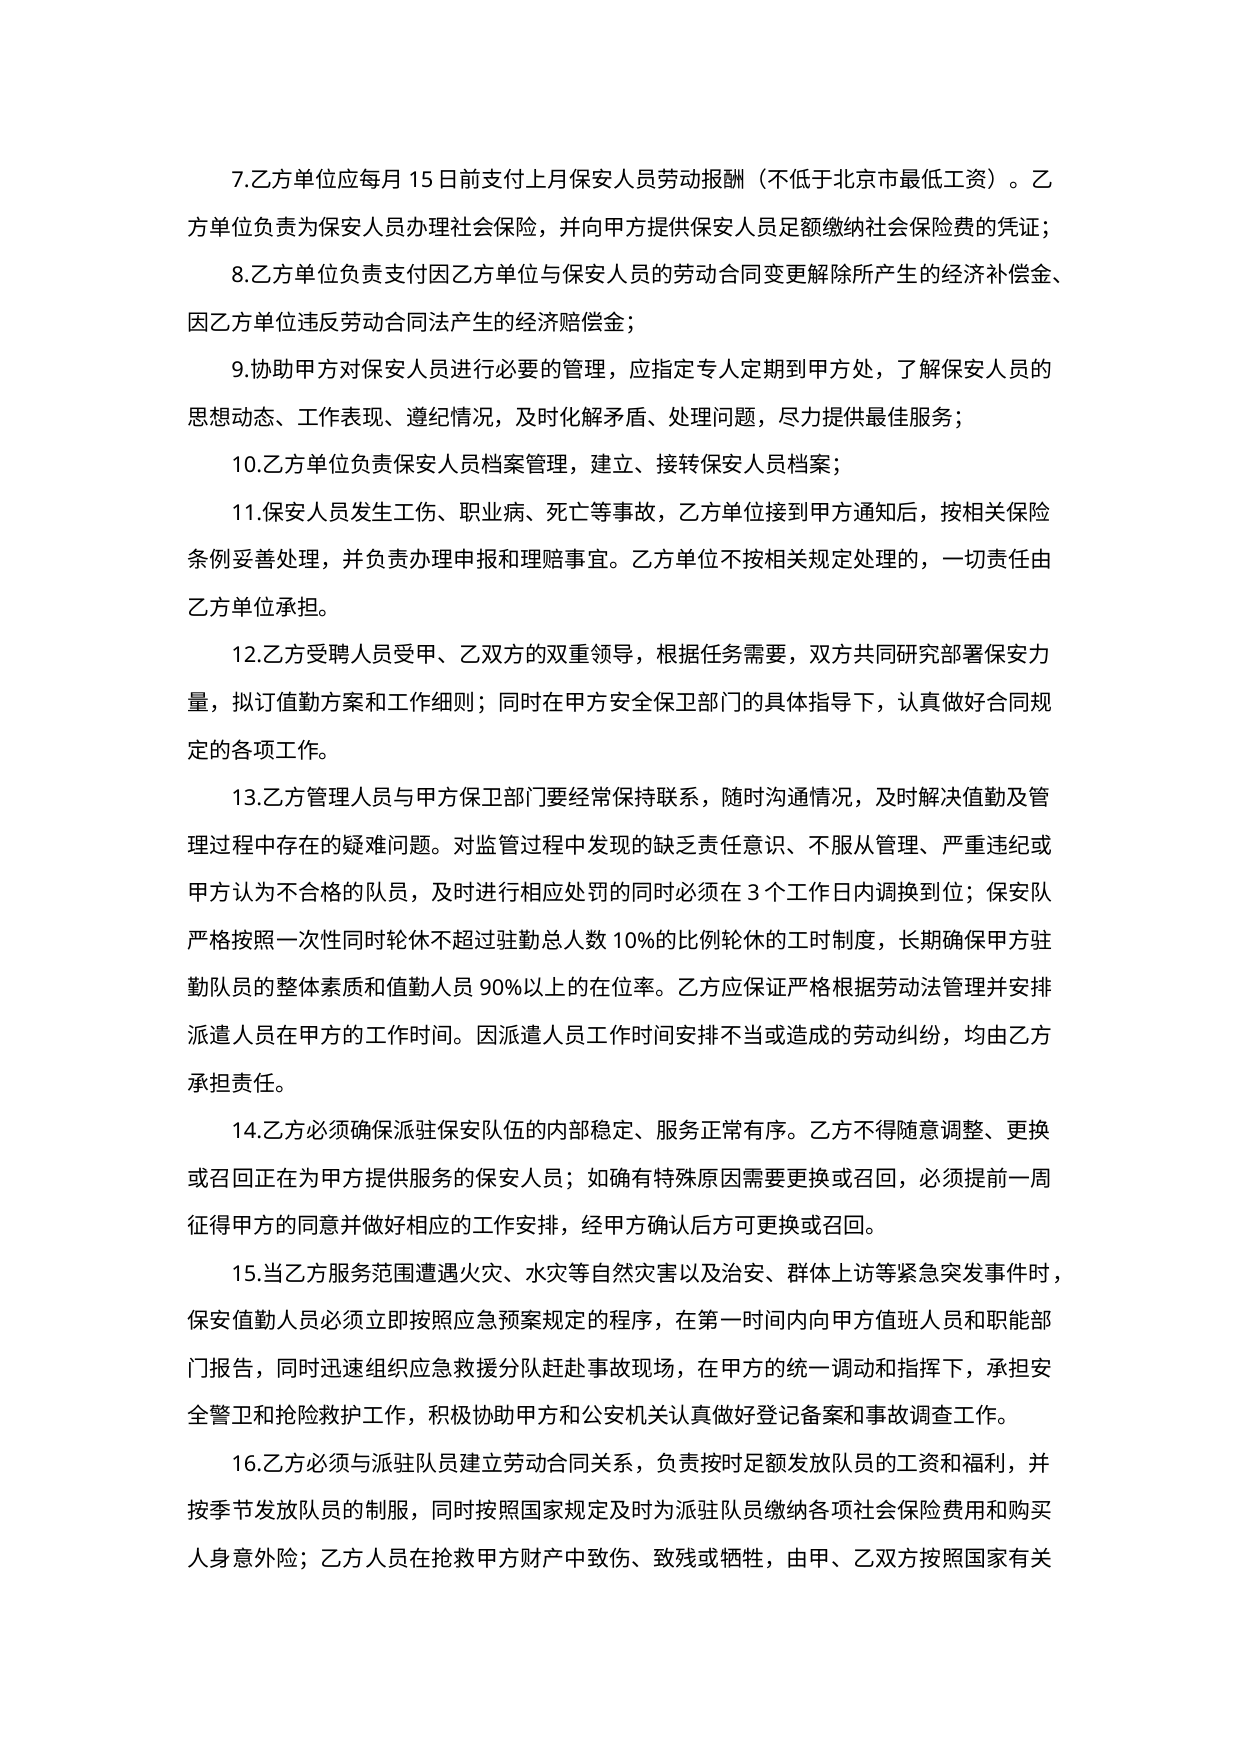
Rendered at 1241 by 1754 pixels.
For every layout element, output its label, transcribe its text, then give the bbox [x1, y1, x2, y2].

text 7.乙方单位应每月15日前支付上月保安人员劳动报酬（不低于北京市最低工资）。乙方单位负责为保安人员办理社会保险，并向甲方提供保安人员足额缴纳社会保险费的凭证； [187, 162, 1053, 241]
text 13.乙方管理人员与甲方保卫部门要经常保持联系，随时沟通情况，及时解决值勤及管理过程中存在的疑难问题。对监管过程中发现的缺乏责任意识、不服从管理、严重违纪或甲方认为不合格的队员，及时进行相应处罚的同时必须在3个工作日内调换到位；保安队严格按照一次性同时轮休不超过驻勤总人数10%的比例轮休的工时制度，长期确保甲方驻勤队员的整体素质和值勤人员90%以上的在位率。乙方应保证严格根据劳动法管理并安排派遣人员在甲方的工作时间。因派遣人员工作时间安排不当或造成的劳动纠纷，均由乙方承担责任。 [187, 780, 1053, 1097]
text 9.协助甲方对保安人员进行必要的管理，应指定专人定期到甲方处，了解保安人员的思想动态、工作表现、遵纪情况，及时化解矛盾、处理问题，尽力提供最佳服务； [187, 352, 1053, 431]
text 10.乙方单位负责保安人员档案管理，建立、接转保安人员档案； [187, 447, 1053, 479]
text 15.当乙方服务范围遭遇火灾、水灾等自然灾害以及治安、群体上访等紧急突发事件时，保安值勤人员必须立即按照应急预案规定的程序，在第一时间内向甲方值班人员和职能部门报告，同时迅速组织应急救援分队赶赴事故现场，在甲方的统一调动和指挥下，承担安全警卫和抢险救护工作，积极协助甲方和公安机关认真做好登记备案和事故调查工作。 [187, 1256, 1053, 1430]
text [187, 1446, 1053, 1572]
text 11.保安人员发生工伤、职业病、死亡等事故，乙方单位接到甲方通知后，按相关保险条例妥善处理，并负责办理申报和理赔事宜。乙方单位不按相关规定处理的，一切责任由乙方单位承担。 [187, 495, 1053, 622]
text 14.乙方必须确保派驻保安队伍的内部稳定、服务正常有序。乙方不得随意调整、更换或召回正在为甲方提供服务的保安人员；如确有特殊原因需要更换或召回，必须提前一周征得甲方的同意并做好相应的工作安排，经甲方确认后方可更换或召回。 [187, 1113, 1053, 1240]
text 12.乙方受聘人员受甲、乙双方的双重领导，根据任务需要，双方共同研究部署保安力量，拟订值勤方案和工作细则；同时在甲方安全保卫部门的具体指导下，认真做好合同规定的各项工作。 [187, 637, 1053, 764]
text 8.乙方单位负责支付因乙方单位与保安人员的劳动合同变更解除所产生的经济补偿金、因乙方单位违反劳动合同法产生的经济赔偿金； [187, 257, 1053, 336]
